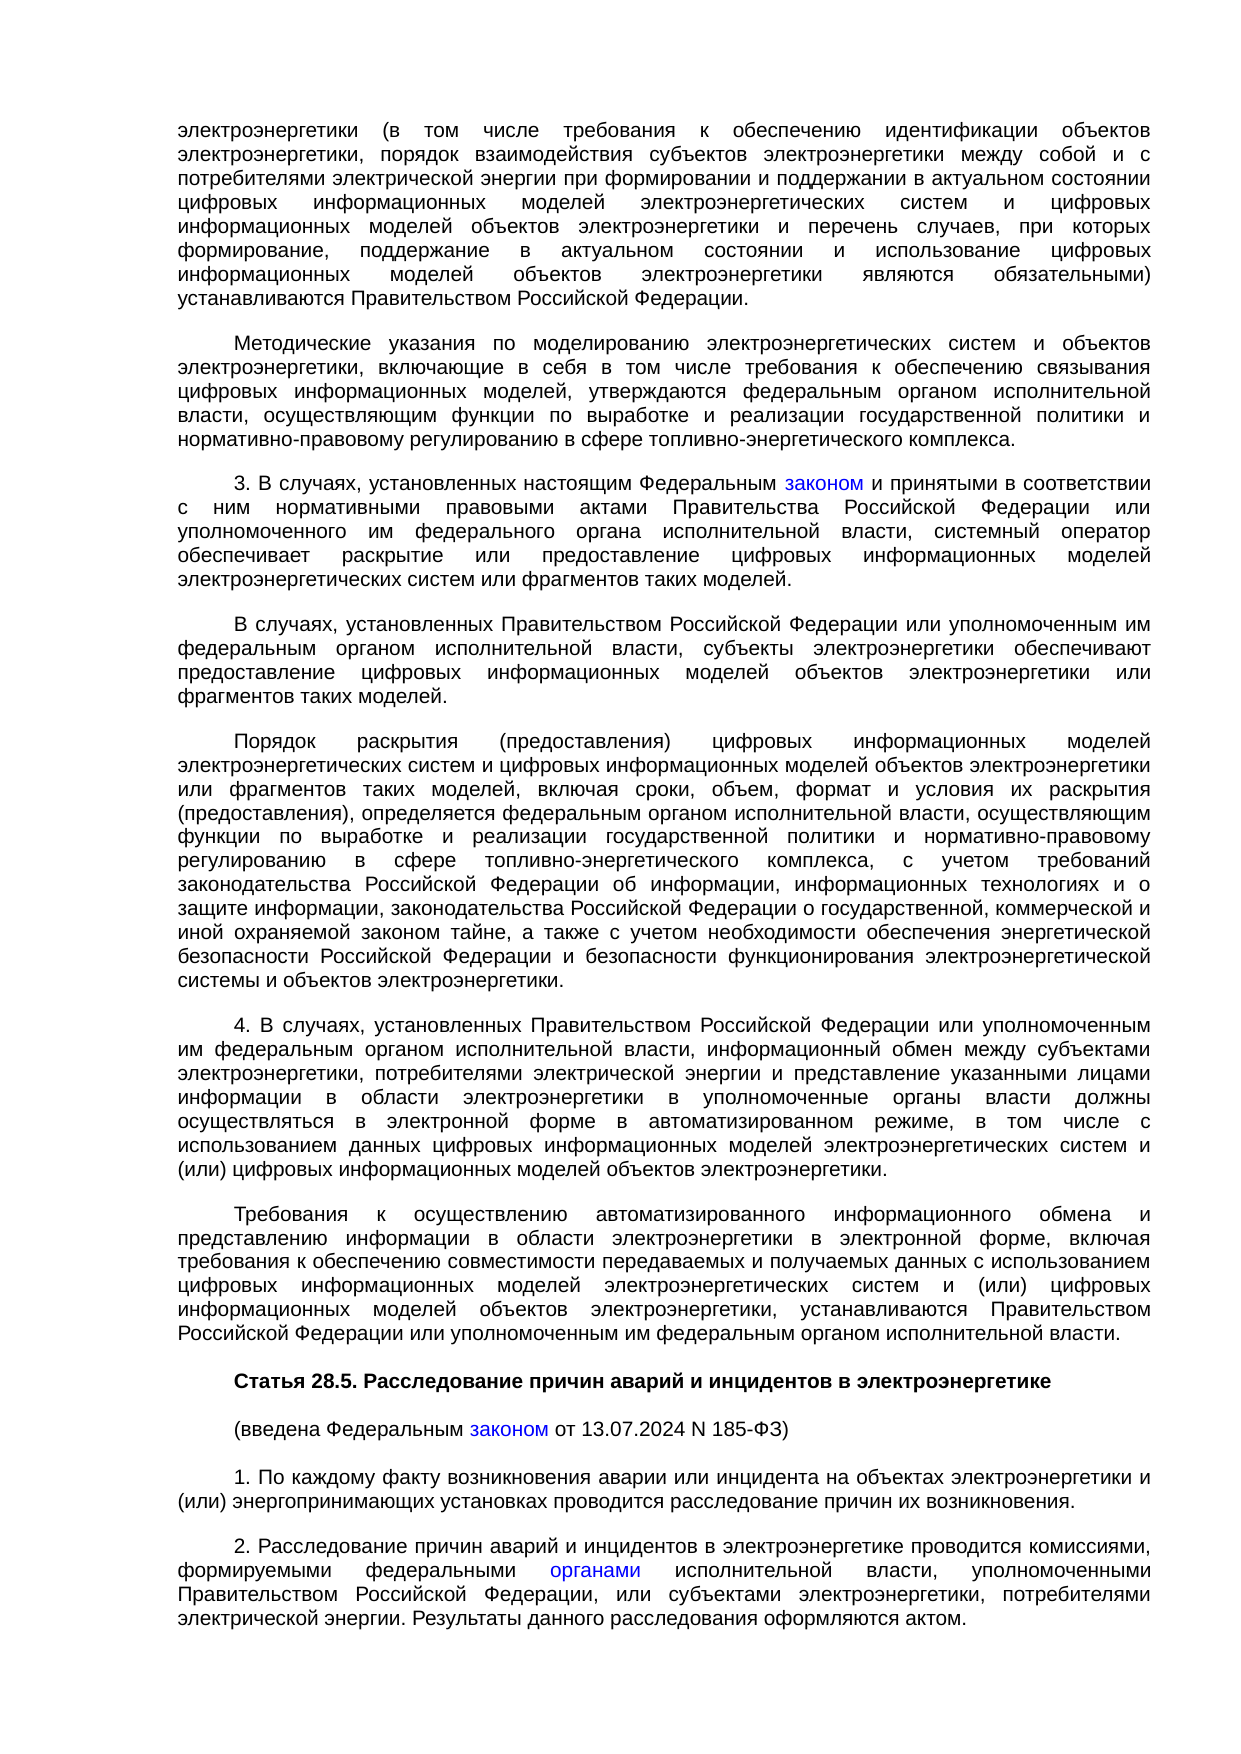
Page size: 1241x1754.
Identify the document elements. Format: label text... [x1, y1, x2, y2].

text В случаях, установленных Правительством Российской Федерации или уполномоченным им федеральным органом исполнительной власти, субъекты электроэнергетики обеспечивают предоставление цифровых информационных моделей объектов электроэнергетики или фрагментов таких моделей. [177, 612, 1152, 708]
text (введена Федеральным законом от 13.07.2024 N 185-ФЗ) [177, 1417, 1152, 1441]
text 1. По каждому факту возникновения аварии или инцидента на объектах электроэнергетики и (или) энергопринимающих установках проводится расследование причин их возникновения. [177, 1465, 1152, 1513]
title Статья 28.5. Расследование причин аварий и инцидентов в электроэнергетике [177, 1369, 1152, 1393]
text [177, 118, 1152, 310]
text Порядок раскрытия (предоставления) цифровых информационных моделей электроэнергетических систем и цифровых информационных моделей объектов электроэнергетики или фрагментов таких моделей, включая сроки, объем, формат и условия их раскрытия (предоставления), определяется федеральным органом исполнительной власти, осуществляющим функции по выработке и реализации государственной политики и нормативно-правовому регулированию в сфере топливно-энергетического комплекса, с учетом требований законодательства Российской Федерации об информации, информационных технологиях и о защите информации, законодательства Российской Федерации о государственной, коммерческой и иной охраняемой законом тайне, а также с учетом необходимости обеспечения энергетической безопасности Российской Федерации и безопасности функционирования электроэнергетической системы и объектов электроэнергетики. [177, 728, 1152, 992]
text 2. Расследование причин аварий и инцидентов в электроэнергетике проводится комиссиями, формируемыми федеральными органами исполнительной власти, уполномоченными Правительством Российской Федерации, или субъектами электроэнергетики, потребителями электрической энергии. Результаты данного расследования оформляются актом. [177, 1534, 1152, 1629]
text 4. В случаях, установленных Правительством Российской Федерации или уполномоченным им федеральным органом исполнительной власти, информационный обмен между субъектами электроэнергетики, потребителями электрической энергии и представление указанными лицами информации в области электроэнергетики в уполномоченные органы власти должны осуществляться в электронной форме в автоматизированном режиме, в том числе с использованием данных цифровых информационных моделей электроэнергетических систем и (или) цифровых информационных моделей объектов электроэнергетики. [177, 1013, 1152, 1181]
text Требования к осуществлению автоматизированного информационного обмена и представлению информации в области электроэнергетики в электронной форме, включая требования к обеспечению совместимости передаваемых и получаемых данных с использованием цифровых информационных моделей электроэнергетических систем и (или) цифровых информационных моделей объектов электроэнергетики, устанавливаются Правительством Российской Федерации или уполномоченным им федеральным органом исполнительной власти. [177, 1201, 1152, 1345]
text 3. В случаях, установленных настоящим Федеральным законом и принятыми в соответствии с ним нормативными правовыми актами Правительства Российской Федерации или уполномоченного им федерального органа исполнительной власти, системный оператор обеспечивает раскрытие или предоставление цифровых информационных моделей электроэнергетических систем или фрагментов таких моделей. [177, 471, 1152, 591]
text Методические указания по моделированию электроэнергетических систем и объектов электроэнергетики, включающие в себя в том числе требования к обеспечению связывания цифровых информационных моделей, утверждаются федеральным органом исполнительной власти, осуществляющим функции по выработке и реализации государственной политики и нормативно-правовому регулированию в сфере топливно-энергетического комплекса. [177, 331, 1152, 450]
